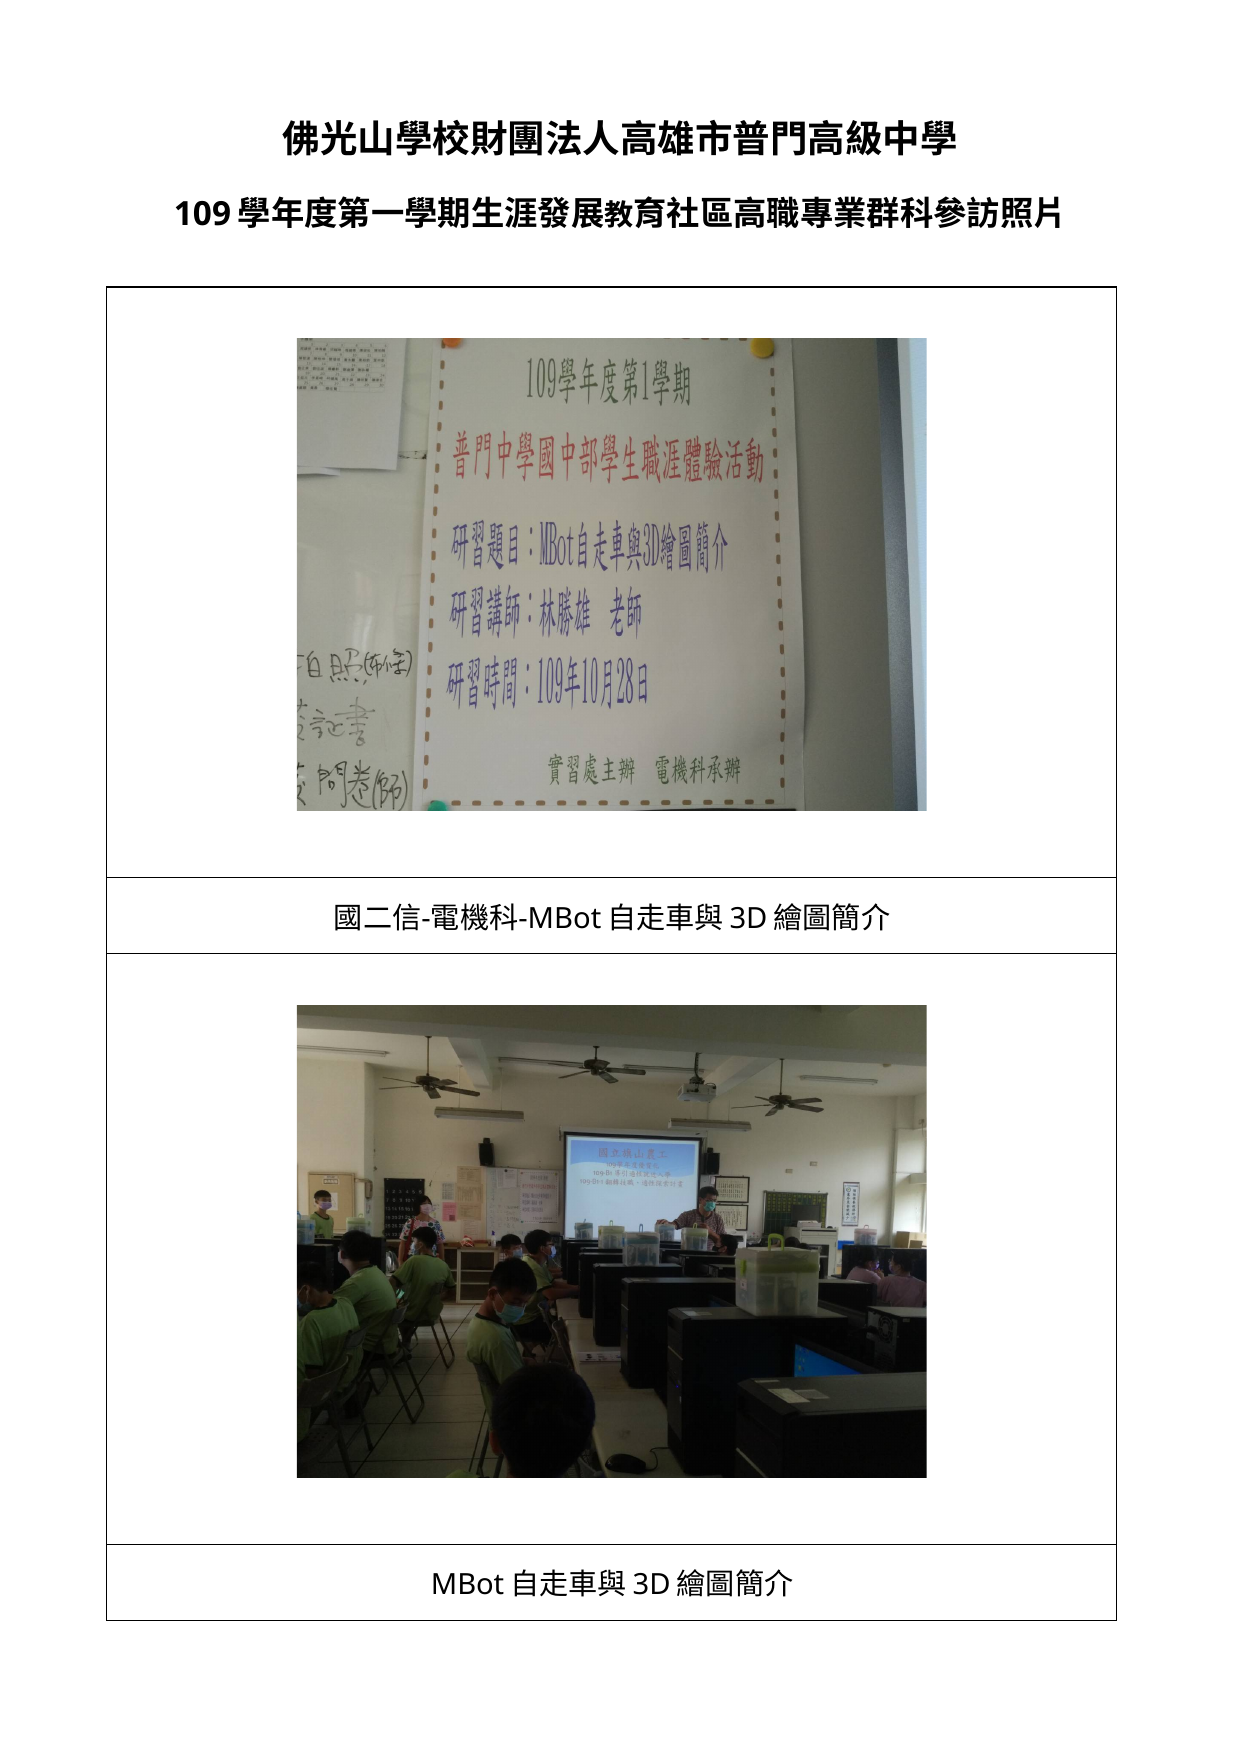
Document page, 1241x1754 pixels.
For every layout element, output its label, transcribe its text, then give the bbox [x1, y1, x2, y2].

picture [296, 1005, 927, 1478]
text 109學年度第一學期生涯發展教育社區高職專業群科參訪照片 [118, 174, 1122, 249]
table_cell 國二信-電機科-MBot自走車與3D繪圖簡介 [107, 878, 1116, 953]
table_header [107, 288, 1116, 877]
picture [296, 338, 927, 811]
table_cell [107, 954, 1116, 1543]
table_cell MBot自走車與3D繪圖簡介 [107, 1545, 1116, 1619]
text 佛光山學校財團法人高雄市普門高級中學 [118, 99, 1122, 174]
